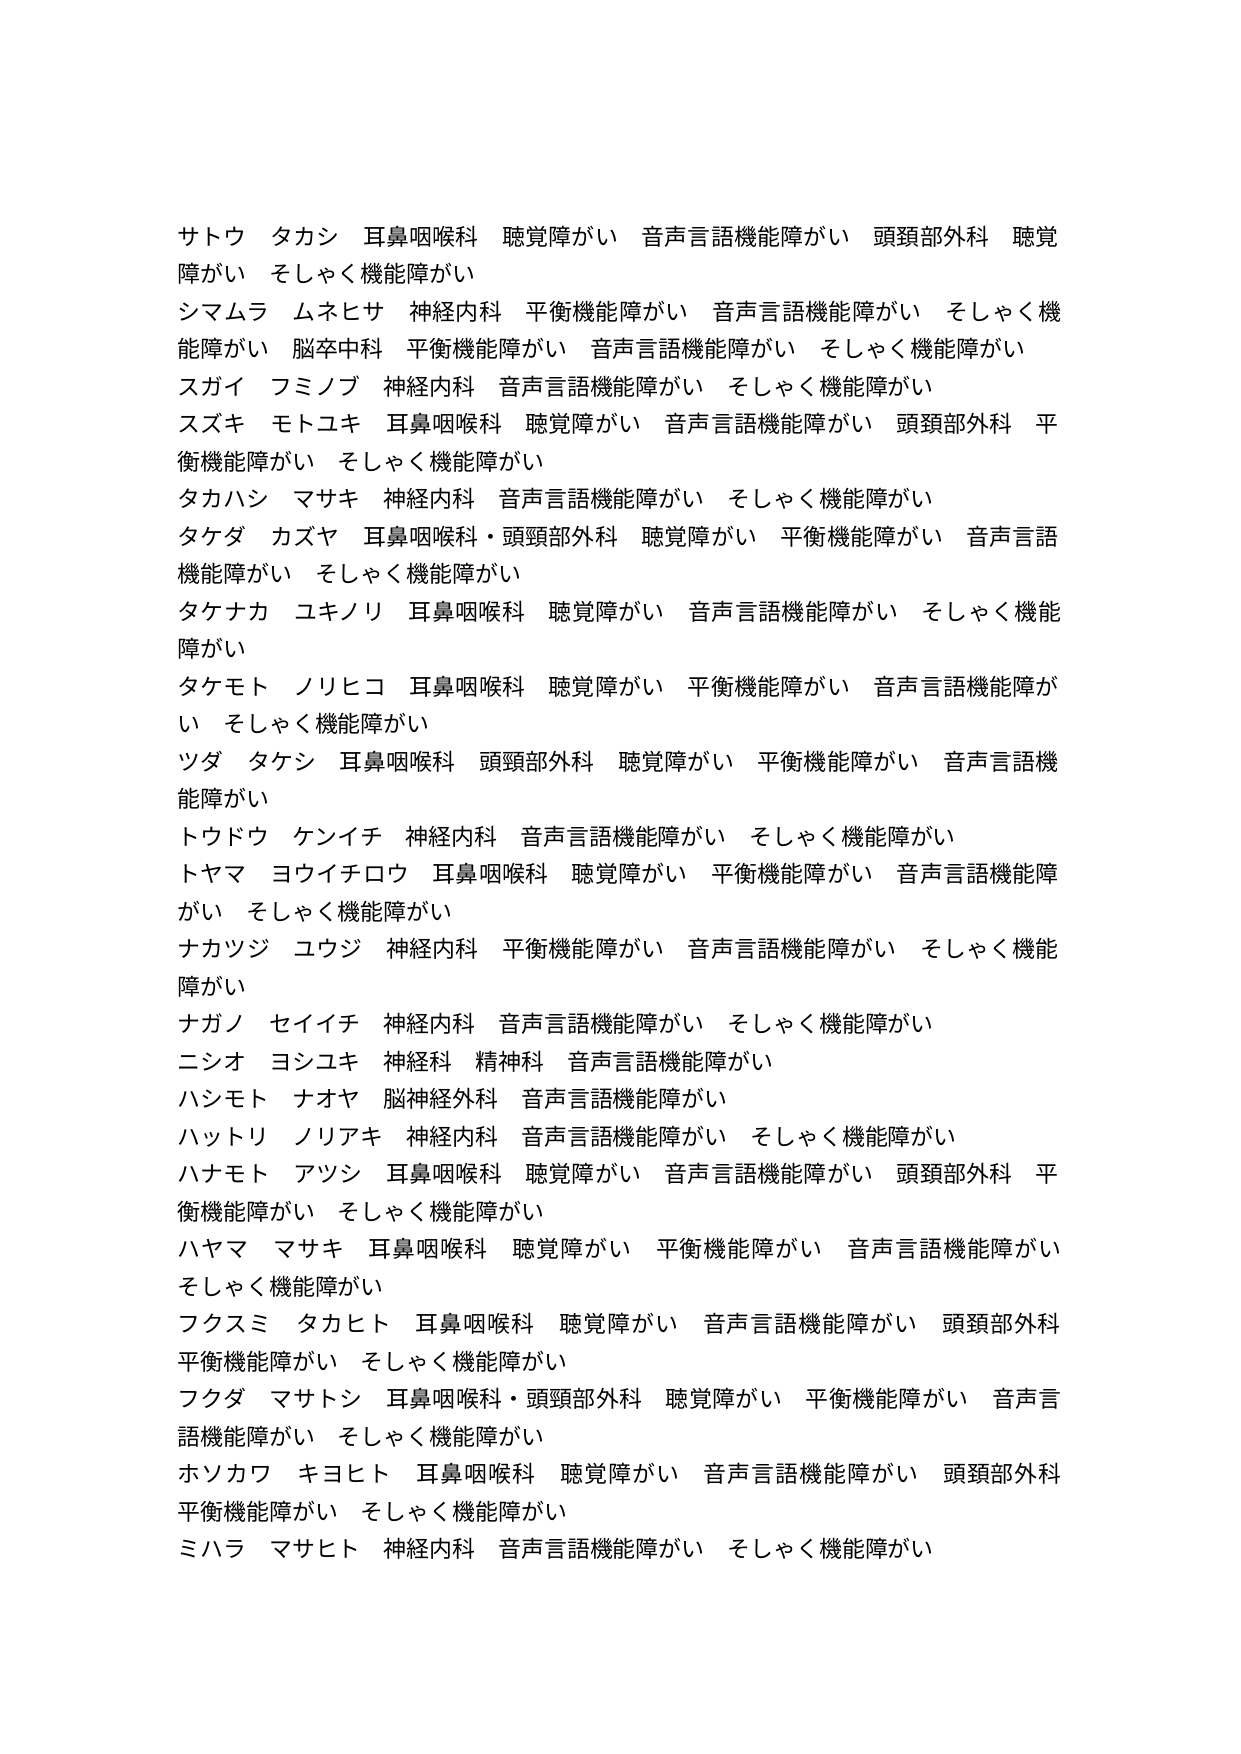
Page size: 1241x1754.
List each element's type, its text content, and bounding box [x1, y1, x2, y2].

text トウドウ ケンイチ 神経内科 音声言語機能障がい そしゃく機能障がい [177, 817, 1063, 854]
text タケモト ノリヒコ 耳鼻咽喉科 聴覚障がい 平衡機能障がい 音声言語機能障がい そしゃく機能障がい [177, 667, 1063, 742]
text ツダ タケシ 耳鼻咽喉科 頭頸部外科 聴覚障がい 平衡機能障がい 音声言語機能障がい [177, 742, 1063, 817]
text タカハシ マサキ 神経内科 音声言語機能障がい そしゃく機能障がい [177, 479, 1063, 517]
text ホソカワ キヨヒト 耳鼻咽喉科 聴覚障がい 音声言語機能障がい 頭頚部外科 平衡機能障がい そしゃく機能障がい [177, 1454, 1063, 1529]
text シマムラ ムネヒサ 神経内科 平衡機能障がい 音声言語機能障がい そしゃく機能障がい 脳卒中科 平衡機能障がい 音声言語機能障がい そしゃく機能障がい [177, 292, 1063, 367]
text タケダ カズヤ 耳鼻咽喉科・頭頸部外科 聴覚障がい 平衡機能障がい 音声言語機能障がい そしゃく機能障がい [177, 517, 1063, 592]
text ハシモト ナオヤ 脳神経外科 音声言語機能障がい [177, 1079, 1063, 1117]
text トヤマ ヨウイチロウ 耳鼻咽喉科 聴覚障がい 平衡機能障がい 音声言語機能障がい そしゃく機能障がい [177, 854, 1063, 929]
text ニシオ ヨシユキ 神経科 精神科 音声言語機能障がい [177, 1042, 1063, 1079]
text ナカツジ ユウジ 神経内科 平衡機能障がい 音声言語機能障がい そしゃく機能障がい [177, 929, 1063, 1004]
text ミハラ マサヒト 神経内科 音声言語機能障がい そしゃく機能障がい [177, 1529, 1063, 1567]
text フクダ マサトシ 耳鼻咽喉科・頭頸部外科 聴覚障がい 平衡機能障がい 音声言語機能障がい そしゃく機能障がい [177, 1379, 1063, 1454]
text フクスミ タカヒト 耳鼻咽喉科 聴覚障がい 音声言語機能障がい 頭頚部外科 平衡機能障がい そしゃく機能障がい [177, 1304, 1063, 1379]
text スガイ フミノブ 神経内科 音声言語機能障がい そしゃく機能障がい [177, 367, 1063, 404]
text タケナカ ユキノリ 耳鼻咽喉科 聴覚障がい 音声言語機能障がい そしゃく機能障がい [177, 592, 1063, 667]
text ハナモト アツシ 耳鼻咽喉科 聴覚障がい 音声言語機能障がい 頭頚部外科 平衡機能障がい そしゃく機能障がい [177, 1154, 1063, 1229]
text サトウ タカシ 耳鼻咽喉科 聴覚障がい 音声言語機能障がい 頭頚部外科 聴覚障がい そしゃく機能障がい [177, 217, 1063, 292]
text ナガノ セイイチ 神経内科 音声言語機能障がい そしゃく機能障がい [177, 1004, 1063, 1042]
text ハヤマ マサキ 耳鼻咽喉科 聴覚障がい 平衡機能障がい 音声言語機能障がい そしゃく機能障がい [177, 1229, 1063, 1304]
text スズキ モトユキ 耳鼻咽喉科 聴覚障がい 音声言語機能障がい 頭頚部外科 平衡機能障がい そしゃく機能障がい [177, 404, 1063, 479]
text ハットリ ノリアキ 神経内科 音声言語機能障がい そしゃく機能障がい [177, 1117, 1063, 1154]
